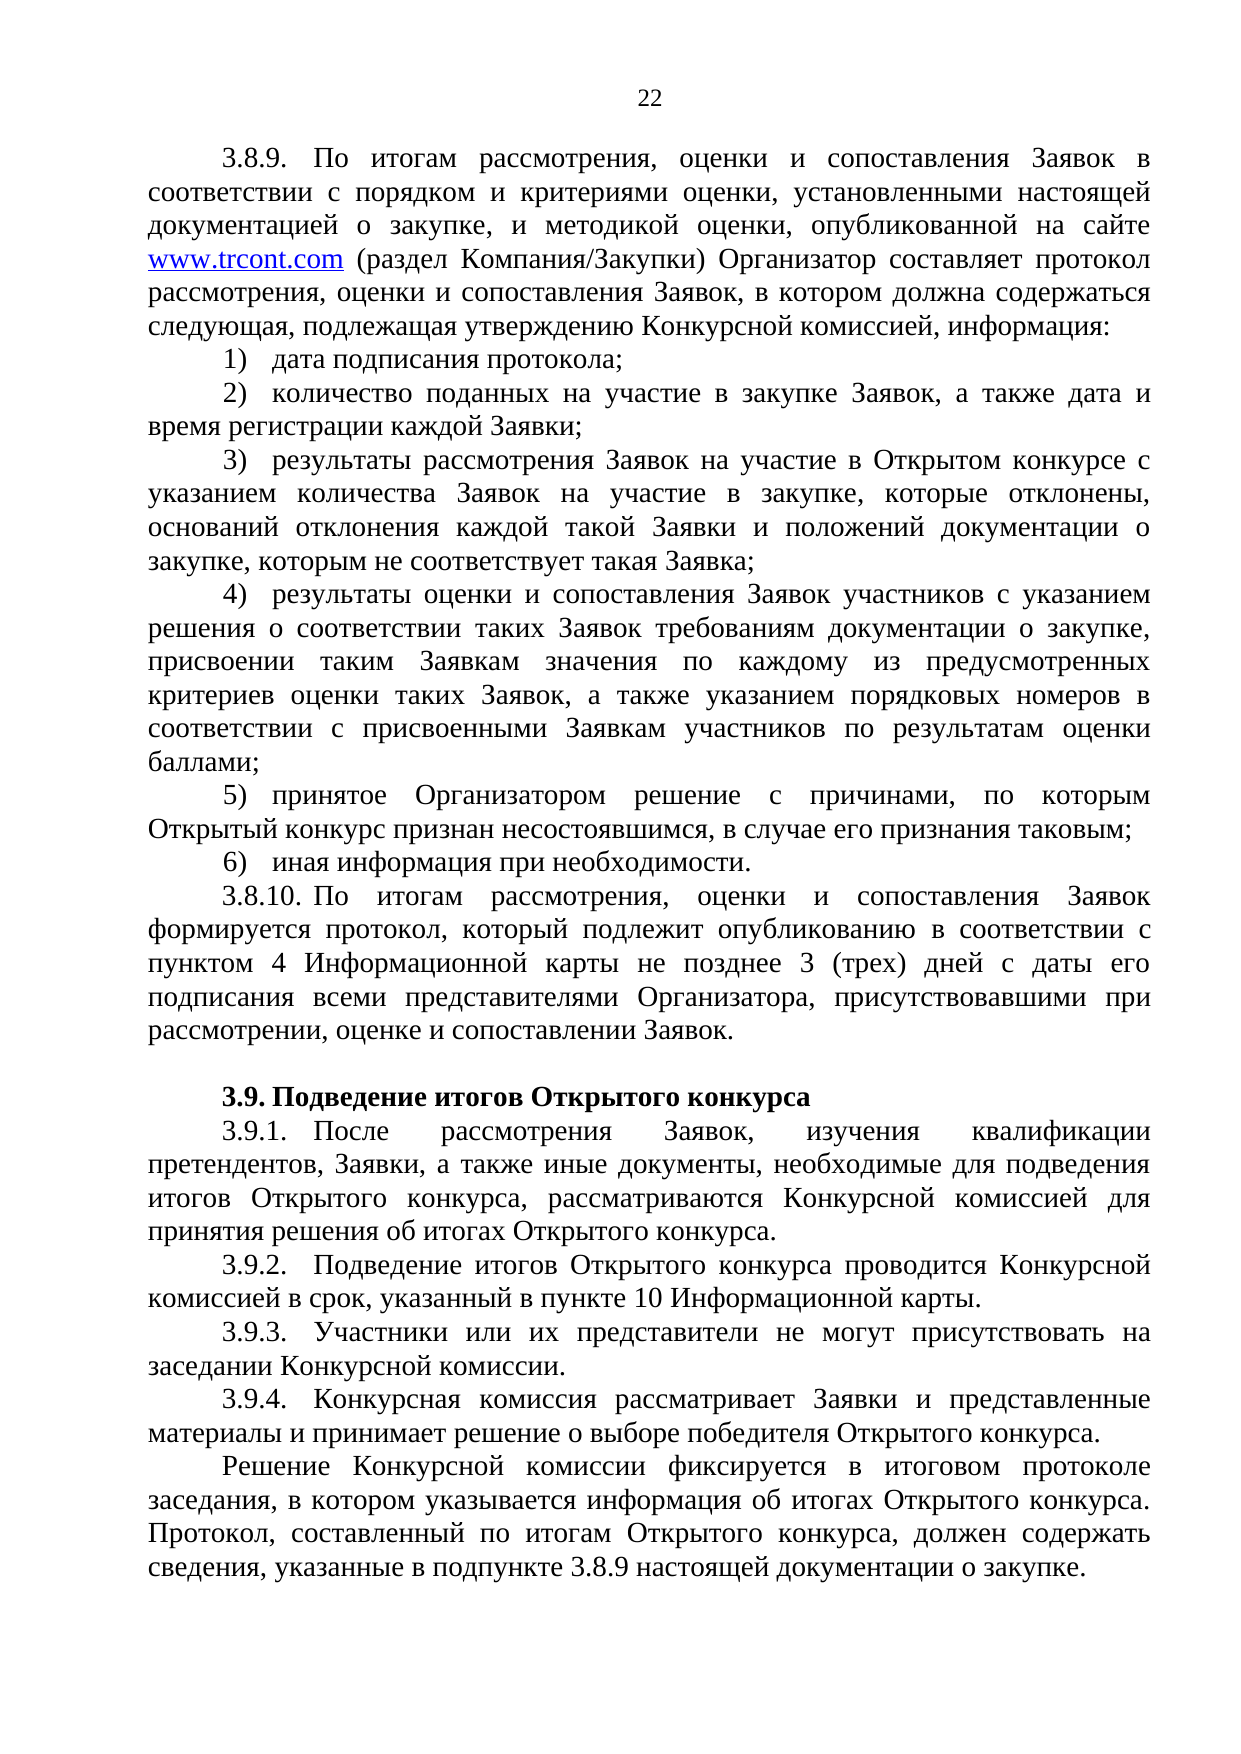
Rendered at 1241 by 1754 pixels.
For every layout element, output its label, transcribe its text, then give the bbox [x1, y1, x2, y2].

list принятое Организатором решение с причинами, по которым Открытый конкурс признан несостоявшимся, в случае его признания таковым; [148, 777, 1152, 844]
list результаты рассмотрения Заявок на участие в Открытом конкурсе с указанием количества Заявок на участие в закупке, которые отклонены, оснований отклонения каждой такой Заявки и положений документации о закупке, которым не соответствует такая Заявка; [148, 442, 1152, 576]
text Решение Конкурсной комиссии фиксируется в итоговом протоколе заседания, в котором указывается информация об итогах Открытого конкурса. Протокол, составленный по итогам Открытого конкурса, должен содержать сведения, указанные в подпункте 3.8.9 настоящей документации о закупке. [148, 1448, 1152, 1582]
list дата подписания протокола; [148, 341, 1152, 375]
list Подведение итогов Открытого конкурса [148, 1079, 1152, 1113]
list количество поданных на участие в закупке Заявок, а также дата и время регистрации каждой Заявки; [148, 375, 1152, 442]
list Подведение итогов Открытого конкурса проводится Конкурсной комиссией в срок, указанный в пункте 10 Информационной карты. [148, 1247, 1152, 1314]
list По итогам рассмотрения, оценки и сопоставления Заявок формируется протокол, который подлежит опубликованию в соответствии с пунктом 4 Информационной карты не позднее 3 (трех) дней с даты его подписания всеми представителями Организатора, присутствовавшими при рассмотрении, оценке и сопоставлении Заявок. [148, 878, 1152, 1046]
list Участники или их представители не могут присутствовать на заседании Конкурсной комиссии. [148, 1314, 1152, 1381]
list результаты оценки и сопоставления Заявок участников с указанием решения о соответствии таких Заявок требованиям документации о закупке, присвоении таким Заявкам значения по каждому из предусмотренных критериев оценки таких Заявок, а также указанием порядковых номеров в соответствии с присвоенными Заявкам участников по результатам оценки баллами; [148, 576, 1152, 777]
list По итогам рассмотрения, оценки и сопоставления Заявок в соответствии с порядком и критериями оценки, установленными настоящей документацией о закупке, и методикой оценки, опубликованной на сайте www.trcont.com (раздел Компания/Закупки) Организатор составляет протокол рассмотрения, оценки и сопоставления Заявок, в котором должна содержаться следующая, подлежащая утверждению Конкурсной комиссией, информация: [148, 140, 1152, 341]
list иная информация при необходимости. [148, 844, 1152, 878]
list Конкурсная комиссия рассматривает Заявки и представленные материалы и принимает решение о выборе победителя Открытого конкурса. [148, 1381, 1152, 1448]
list После рассмотрения Заявок, изучения квалификации претендентов, Заявки, а также иные документы, необходимые для подведения итогов Открытого конкурса, рассматриваются Конкурсной комиссией для принятия решения об итогах Открытого конкурса. [148, 1113, 1152, 1247]
